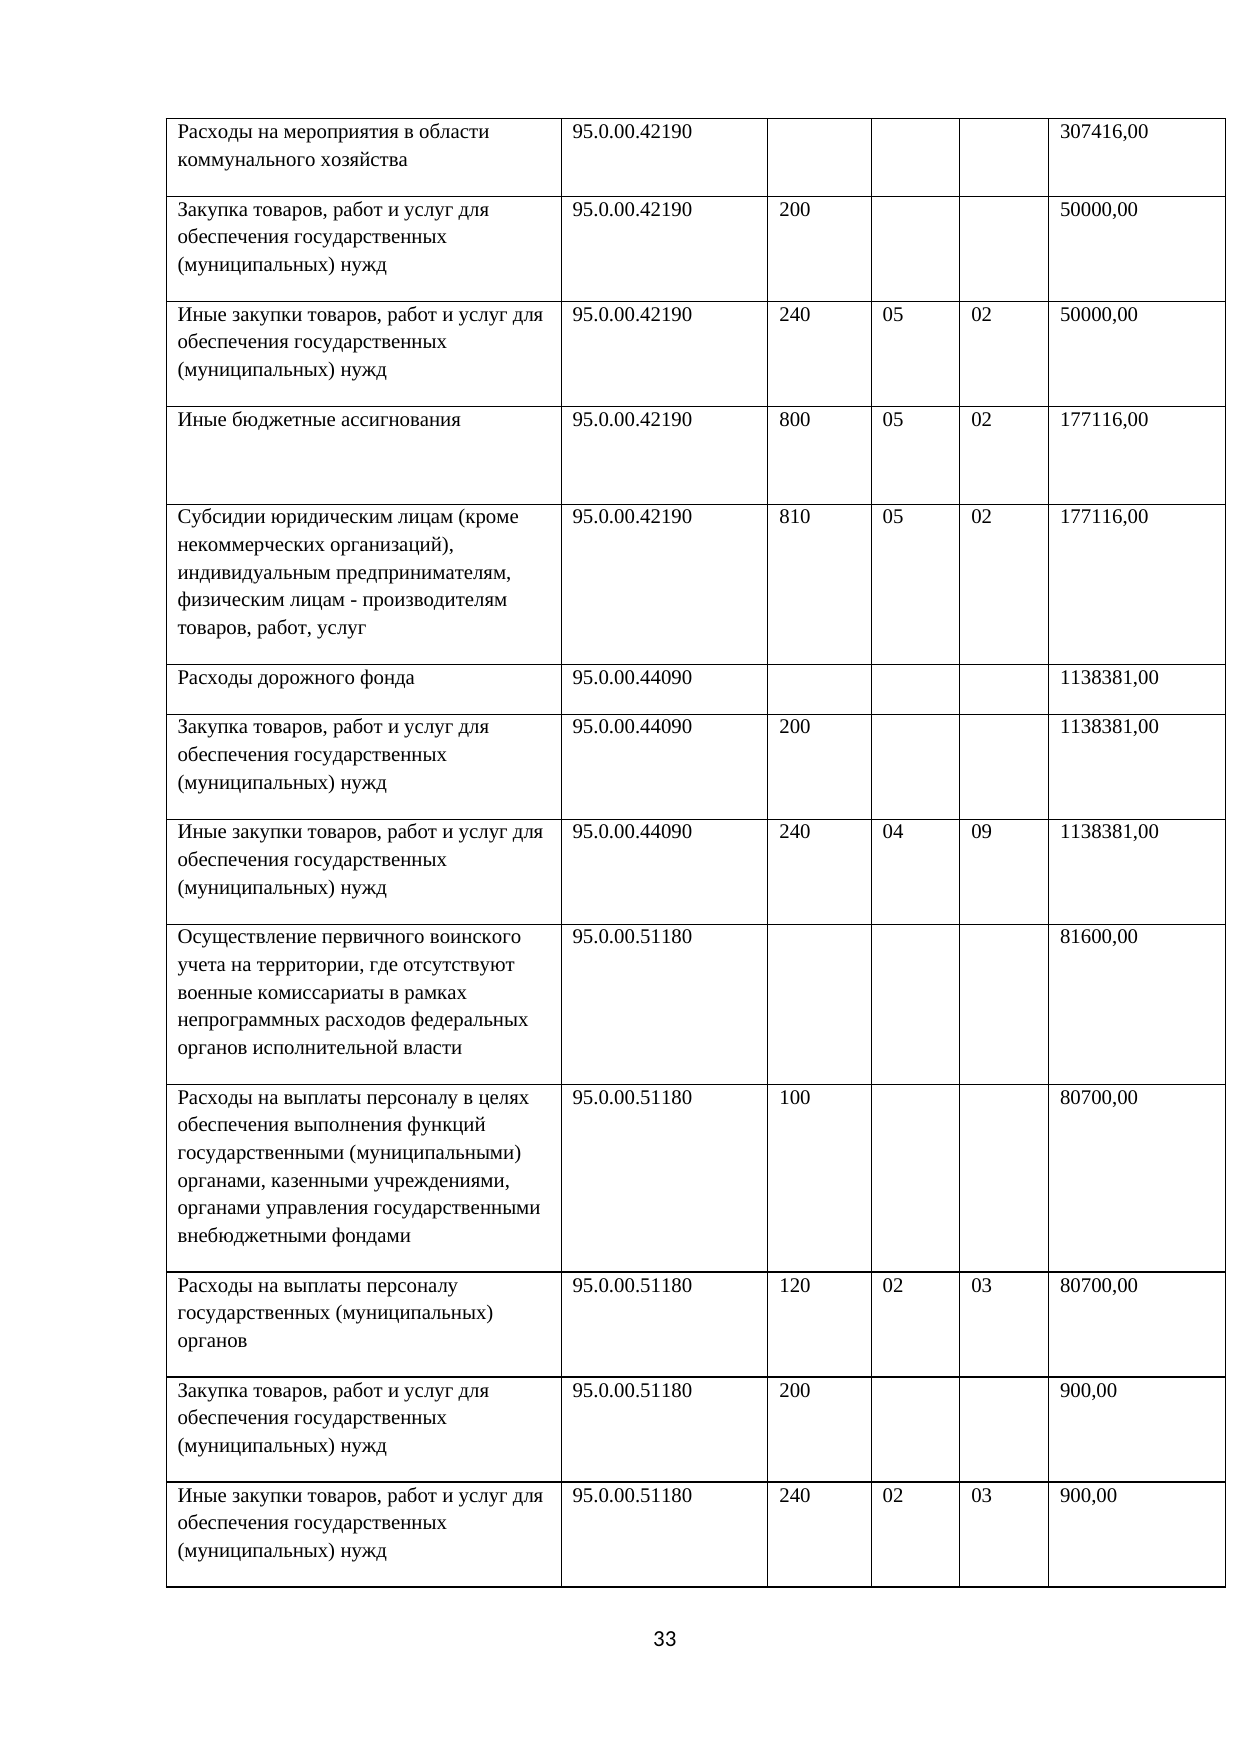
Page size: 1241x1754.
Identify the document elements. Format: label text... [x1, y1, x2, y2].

table_cell [768, 925, 871, 1084]
table_cell 307416,00 [1049, 119, 1225, 196]
table_cell 95.0.00.42190 [562, 407, 767, 503]
table_cell 02 [872, 1483, 959, 1586]
table_cell 810 [768, 505, 871, 664]
table_cell [960, 665, 1048, 713]
table_cell 02 [960, 302, 1048, 406]
table_cell 95.0.00.51180 [562, 1483, 767, 1586]
table_cell 120 [768, 1273, 871, 1376]
table_cell [872, 1378, 959, 1481]
table_cell [960, 925, 1048, 1084]
table_cell Иные бюджетные ассигнования [167, 407, 561, 503]
table_cell Осуществление первичного воинского учета на территории, где отсутствуют военные комиссариаты в рамках непрограммных расходов федеральных органов исполнительной власти [167, 925, 561, 1084]
table_cell 02 [960, 505, 1048, 664]
table_cell 09 [960, 820, 1048, 923]
table_cell 05 [872, 407, 959, 503]
table_cell [768, 665, 871, 713]
table_cell Расходы на выплаты персоналу государственных (муниципальных) органов [167, 1273, 561, 1376]
table_cell 1138381,00 [1049, 820, 1225, 923]
table_cell 900,00 [1049, 1378, 1225, 1481]
table_cell 95.0.00.42190 [562, 119, 767, 196]
table_cell 240 [768, 302, 871, 406]
table_cell [960, 1378, 1048, 1481]
table_cell 03 [960, 1273, 1048, 1376]
table_cell 81600,00 [1049, 925, 1225, 1084]
table_cell 95.0.00.42190 [562, 197, 767, 301]
table_cell 80700,00 [1049, 1085, 1225, 1271]
table_cell [960, 1085, 1048, 1271]
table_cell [167, 197, 561, 301]
table_cell 1138381,00 [1049, 665, 1225, 713]
table_cell [872, 119, 959, 196]
table_cell [960, 715, 1048, 818]
table_cell 80700,00 [1049, 1273, 1225, 1376]
table_cell [960, 197, 1048, 301]
table_cell Иные закупки товаров, работ и услуг для обеспечения государственных (муниципальных) нужд [167, 820, 561, 923]
table_cell [872, 197, 959, 301]
table_cell 1138381,00 [1049, 715, 1225, 818]
table_cell 177116,00 [1049, 505, 1225, 664]
table_cell 95.0.00.42190 [562, 505, 767, 664]
table_cell 95.0.00.51180 [562, 1273, 767, 1376]
table_cell 100 [768, 1085, 871, 1271]
table_cell Закупка товаров, работ и услуг для обеспечения государственных (муниципальных) нужд [167, 715, 561, 818]
table_cell 05 [872, 505, 959, 664]
table_cell 05 [872, 302, 959, 406]
table_cell Иные закупки товаров, работ и услуг для обеспечения государственных (муниципальных) нужд [167, 302, 561, 406]
table_cell 800 [768, 407, 871, 503]
table_cell 240 [768, 1483, 871, 1586]
table_cell [872, 715, 959, 818]
table_cell 50000,00 [1049, 302, 1225, 406]
table_cell [872, 665, 959, 713]
table_cell 02 [960, 407, 1048, 503]
table_cell [960, 119, 1048, 196]
table_cell Расходы на мероприятия в области коммунального хозяйства [167, 119, 561, 196]
table_cell 02 [872, 1273, 959, 1376]
table_cell 200 [768, 715, 871, 818]
table_cell 95.0.00.51180 [562, 1085, 767, 1271]
table_cell Иные закупки товаров, работ и услуг для обеспечения государственных (муниципальных) нужд [167, 1483, 561, 1586]
table_cell 200 [768, 197, 871, 301]
table_cell 95.0.00.51180 [562, 1378, 767, 1481]
table_cell 177116,00 [1049, 407, 1225, 503]
table_cell 95.0.00.44090 [562, 820, 767, 923]
table_cell 95.0.00.51180 [562, 925, 767, 1084]
table_cell 200 [768, 1378, 871, 1481]
table_cell Расходы дорожного фонда [167, 665, 561, 713]
table_cell [872, 1085, 959, 1271]
table_cell [872, 925, 959, 1084]
table_cell [768, 119, 871, 196]
table_cell 240 [768, 820, 871, 923]
table_cell Расходы на выплаты персоналу в целях обеспечения выполнения функций государственными (муниципальными) органами, казенными учреждениями, органами управления государственными внебюджетными фондами [167, 1085, 561, 1271]
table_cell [167, 1378, 561, 1481]
table_cell 50000,00 [1049, 197, 1225, 301]
table_cell 04 [872, 820, 959, 923]
table_cell 03 [960, 1483, 1048, 1586]
table_cell 95.0.00.42190 [562, 302, 767, 406]
table_cell 95.0.00.44090 [562, 715, 767, 818]
table_cell Субсидии юридическим лицам (кроме некоммерческих организаций), индивидуальным предпринимателям, физическим лицам - производителям товаров, работ, услуг [167, 505, 561, 664]
table_cell 900,00 [1049, 1483, 1225, 1586]
table_cell 95.0.00.44090 [562, 665, 767, 713]
